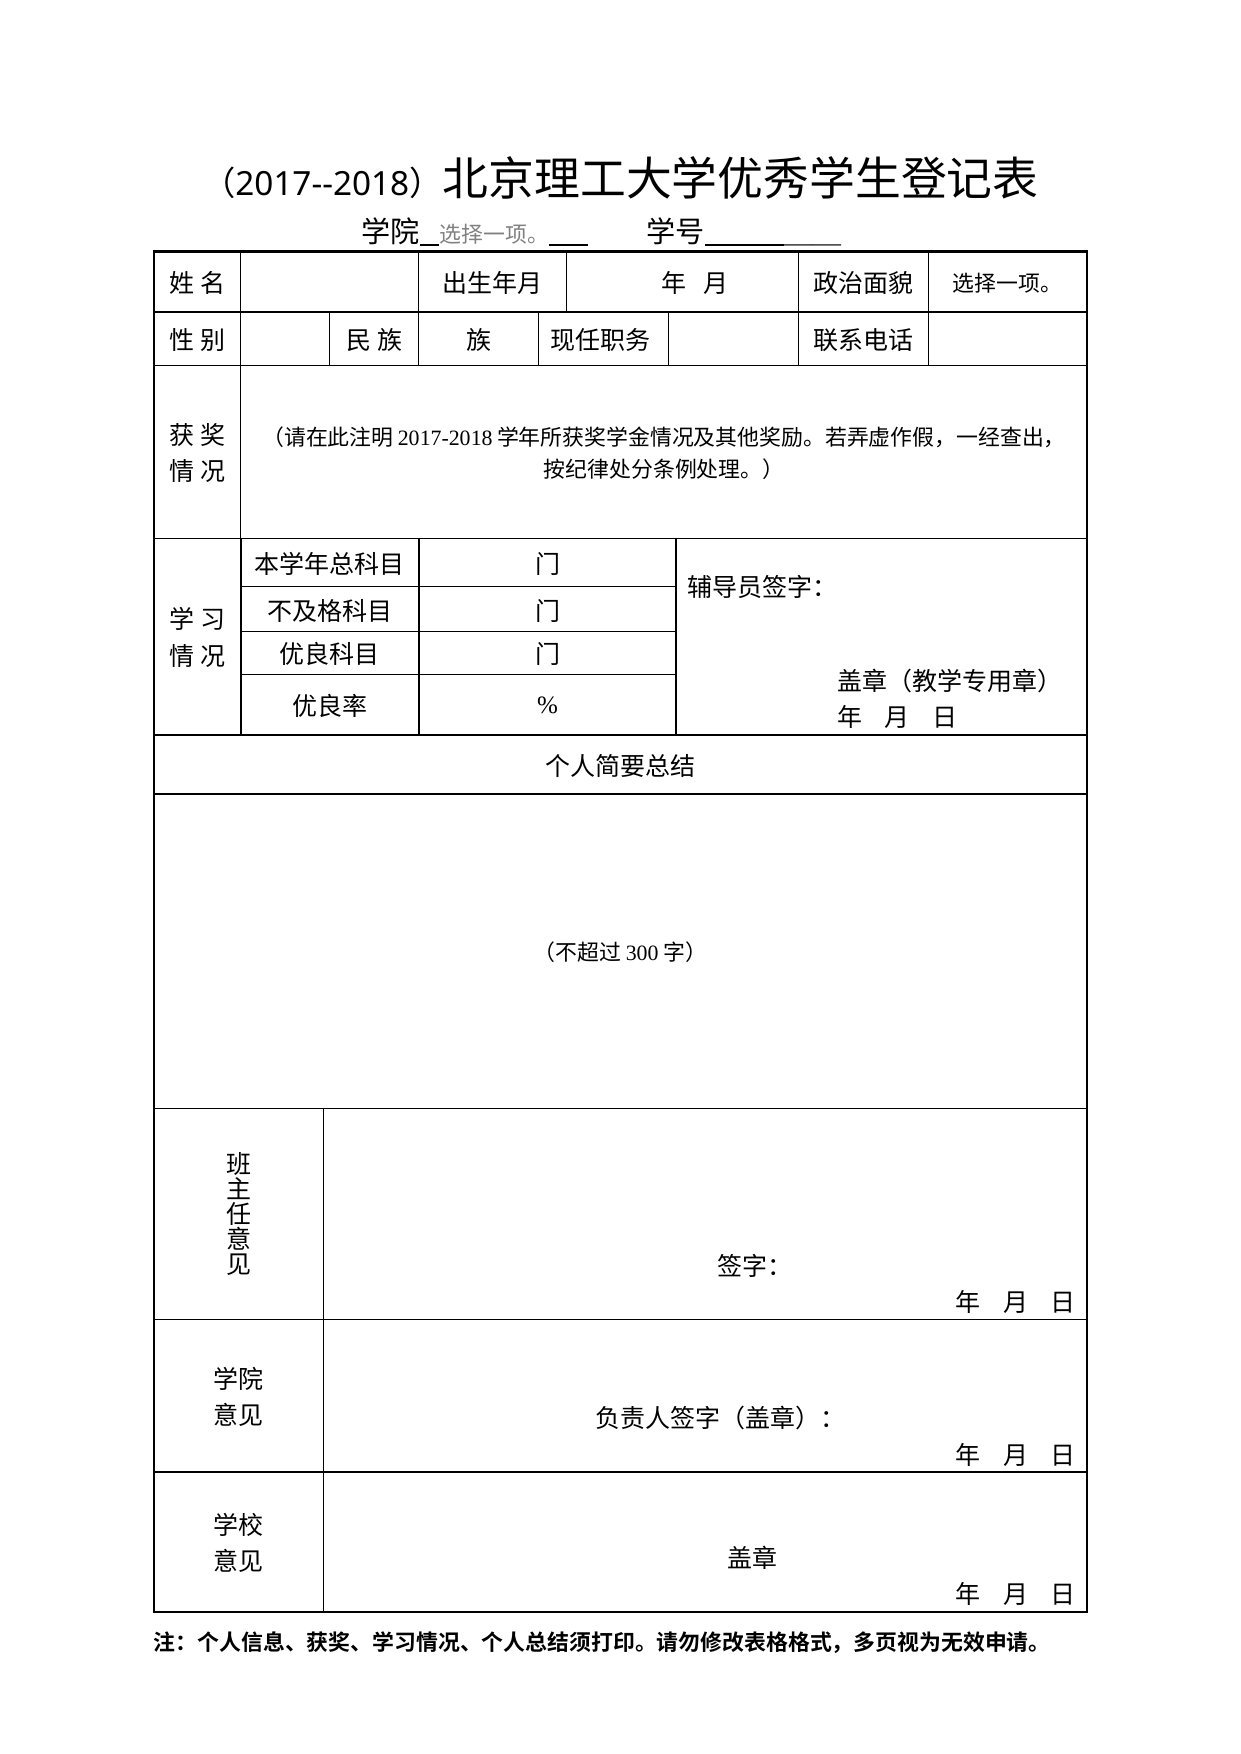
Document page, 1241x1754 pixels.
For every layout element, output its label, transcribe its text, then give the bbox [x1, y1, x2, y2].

table_cell 签字： 年 月 日 [324, 1109, 1086, 1319]
table_cell 学校 意见 [155, 1473, 323, 1611]
text 学院 学号 ＿＿ [116, 208, 1087, 250]
table_cell 个人简要总结 [155, 736, 1086, 793]
table_cell 优良科目 [242, 632, 418, 674]
table_cell 门 [420, 632, 675, 674]
table_cell 门 [420, 587, 675, 631]
table_cell 现任职务 [539, 313, 668, 365]
table_header 出生年月 [419, 253, 566, 311]
table_cell 学院 意见 [155, 1320, 323, 1471]
table_cell % [420, 675, 675, 733]
table_cell 获 奖 情 况 [155, 366, 240, 537]
table_header 姓 名 [155, 253, 240, 311]
table_cell （不超过300字） [155, 795, 1086, 1107]
table_cell 联系电话 [799, 313, 928, 365]
table_cell 性 别 [155, 313, 240, 365]
table_cell 班主任意见 [155, 1109, 323, 1319]
text 注：个人信息、获奖、学习情况、个人总结须打印。请勿修改表格格式，多页视为无效申请。 [153, 1625, 1087, 1657]
table_header [241, 253, 418, 311]
table_cell 优良率 [242, 675, 418, 733]
table_cell [929, 313, 1086, 365]
table_cell 不及格科目 [242, 587, 418, 631]
table_cell 盖章 年 月 日 [324, 1473, 1086, 1611]
table_header 政治面貌 [799, 253, 928, 311]
table_cell [669, 313, 798, 365]
table_cell [241, 313, 329, 365]
text （2017--2018）北京理工大学优秀学生登记表 [153, 142, 1087, 208]
table_cell 民 族 [330, 313, 418, 365]
table_cell （请在此注明2017-2018学年所获奖学金情况及其他奖励。若弄虚作假，一经查出，按纪律处分条例处理。） [241, 366, 1086, 537]
table_cell 本学年总科目 [242, 539, 418, 586]
table_header 年 月 [567, 253, 798, 311]
table_cell 辅导员签字： 盖章（教学专用章） 年 月 日 [677, 539, 1086, 733]
table_cell 学 习 情 况 [155, 539, 240, 733]
table_cell 负责人签字（盖章）： 年 月 日 [324, 1320, 1086, 1471]
table_cell 族 [419, 313, 538, 365]
table_cell 门 [420, 539, 675, 586]
